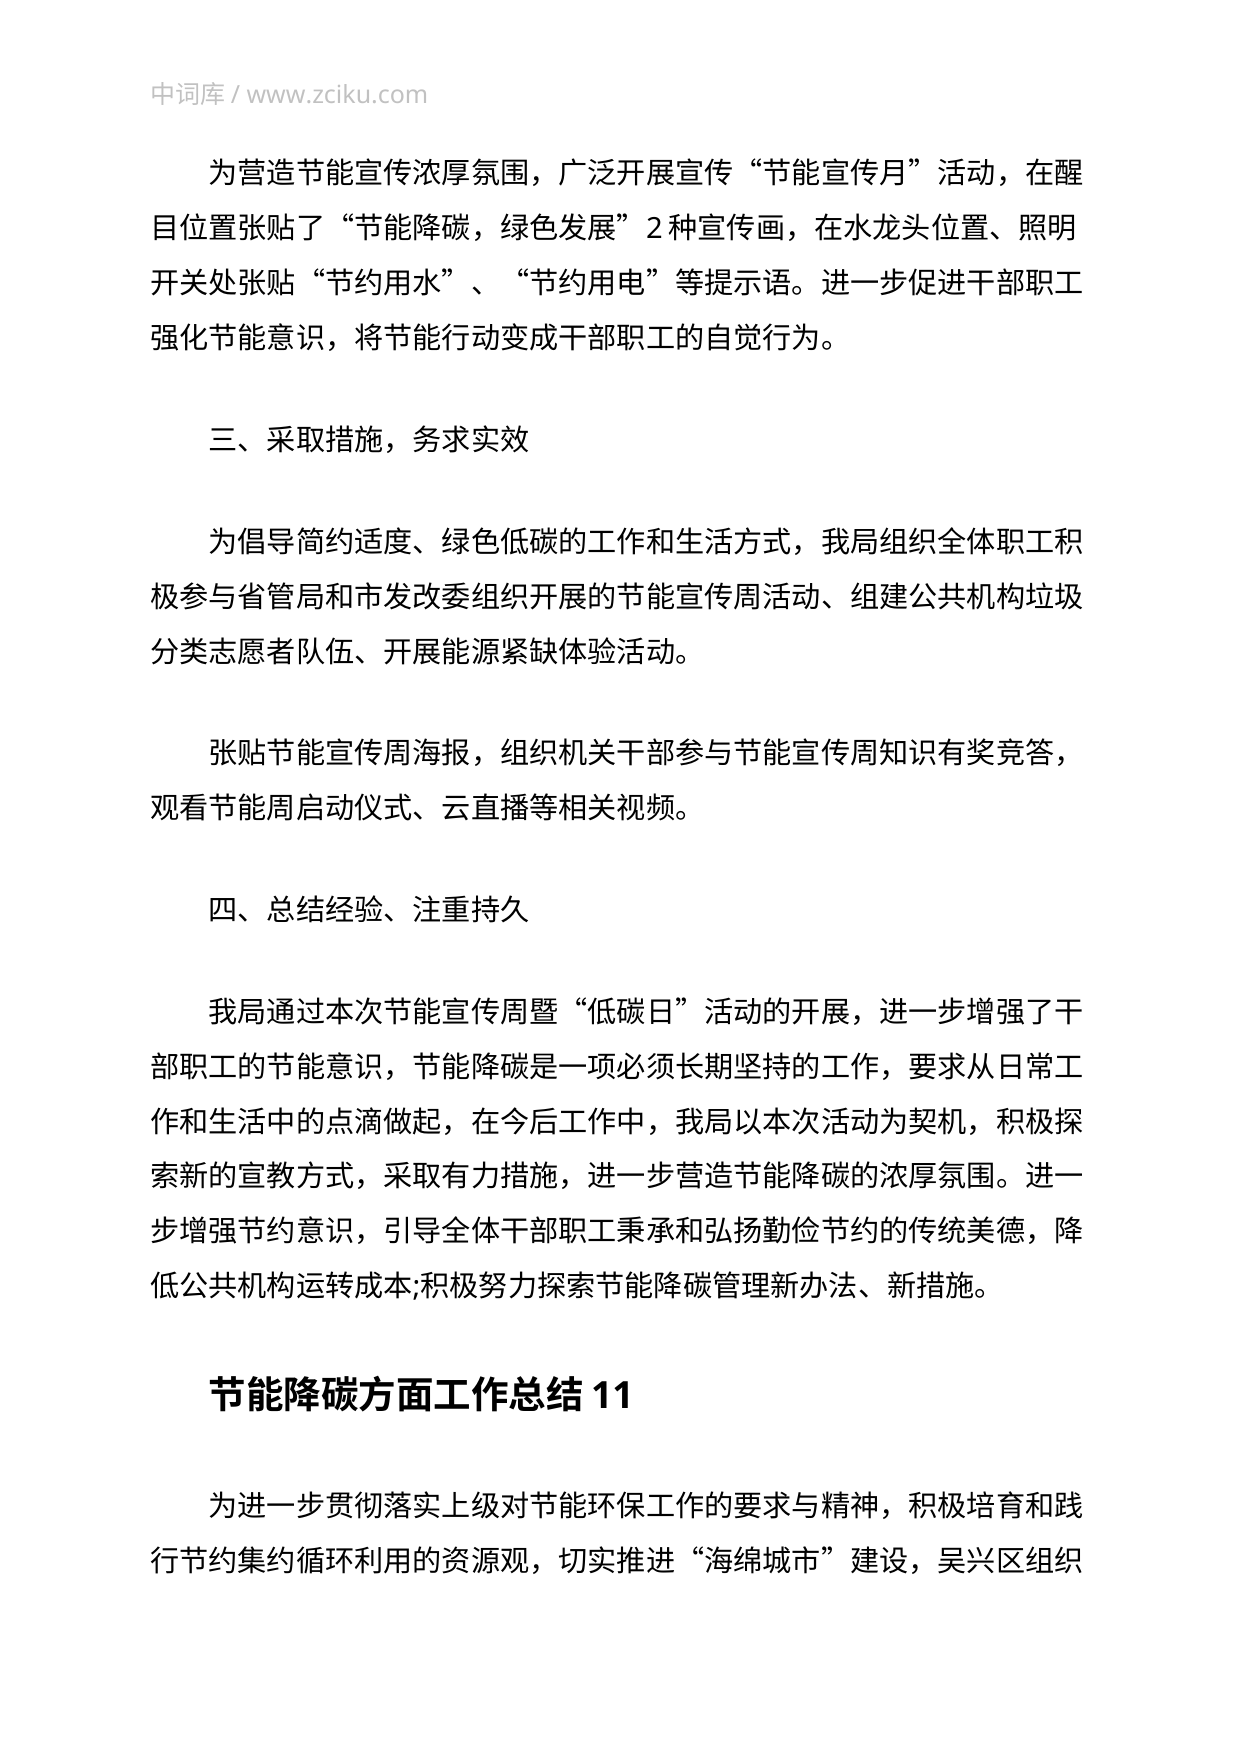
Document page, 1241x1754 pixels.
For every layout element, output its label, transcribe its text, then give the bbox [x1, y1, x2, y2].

text 我局通过本次节能宣传周暨“低碳日”活动的开展，进一步增强了干部职工的节能意识，节能降碳是一项必须长期坚持的工作，要求从日常工作和生活中的点滴做起，在今后工作中，我局以本次活动为契机，积极探索新的宣教方式，采取有力措施，进一步营造节能降碳的浓厚氛围。进一步增强节约意识，引导全体干部职工秉承和弘扬勤俭节约的传统美德，降低公共机构运转成本;积极努力探索节能降碳管理新办法、新措施。 [150, 988, 1090, 1305]
text 三、采取措施，务求实效 [150, 417, 1090, 459]
text 张贴节能宣传周海报，组织机关干部参与节能宣传周知识有奖竞答，观看节能周启动仪式、云直播等相关视频。 [150, 730, 1090, 827]
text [150, 1482, 1090, 1579]
text 四、总结经验、注重持久 [150, 887, 1090, 929]
text 节能降碳方面工作总结11 [150, 1365, 1090, 1419]
text 为倡导简约适度、绿色低碳的工作和生活方式，我局组织全体职工积极参与省管局和市发改委组织开展的节能宣传周活动、组建公共机构垃圾分类志愿者队伍、开展能源紧缺体验活动。 [150, 518, 1090, 670]
text 为营造节能宣传浓厚氛围，广泛开展宣传“节能宣传月”活动，在醒目位置张贴了“节能降碳，绿色发展”2种宣传画，在水龙头位置、照明开关处张贴“节约用水”、“节约用电”等提示语。进一步促进干部职工强化节能意识，将节能行动变成干部职工的自觉行为。 [150, 150, 1090, 357]
